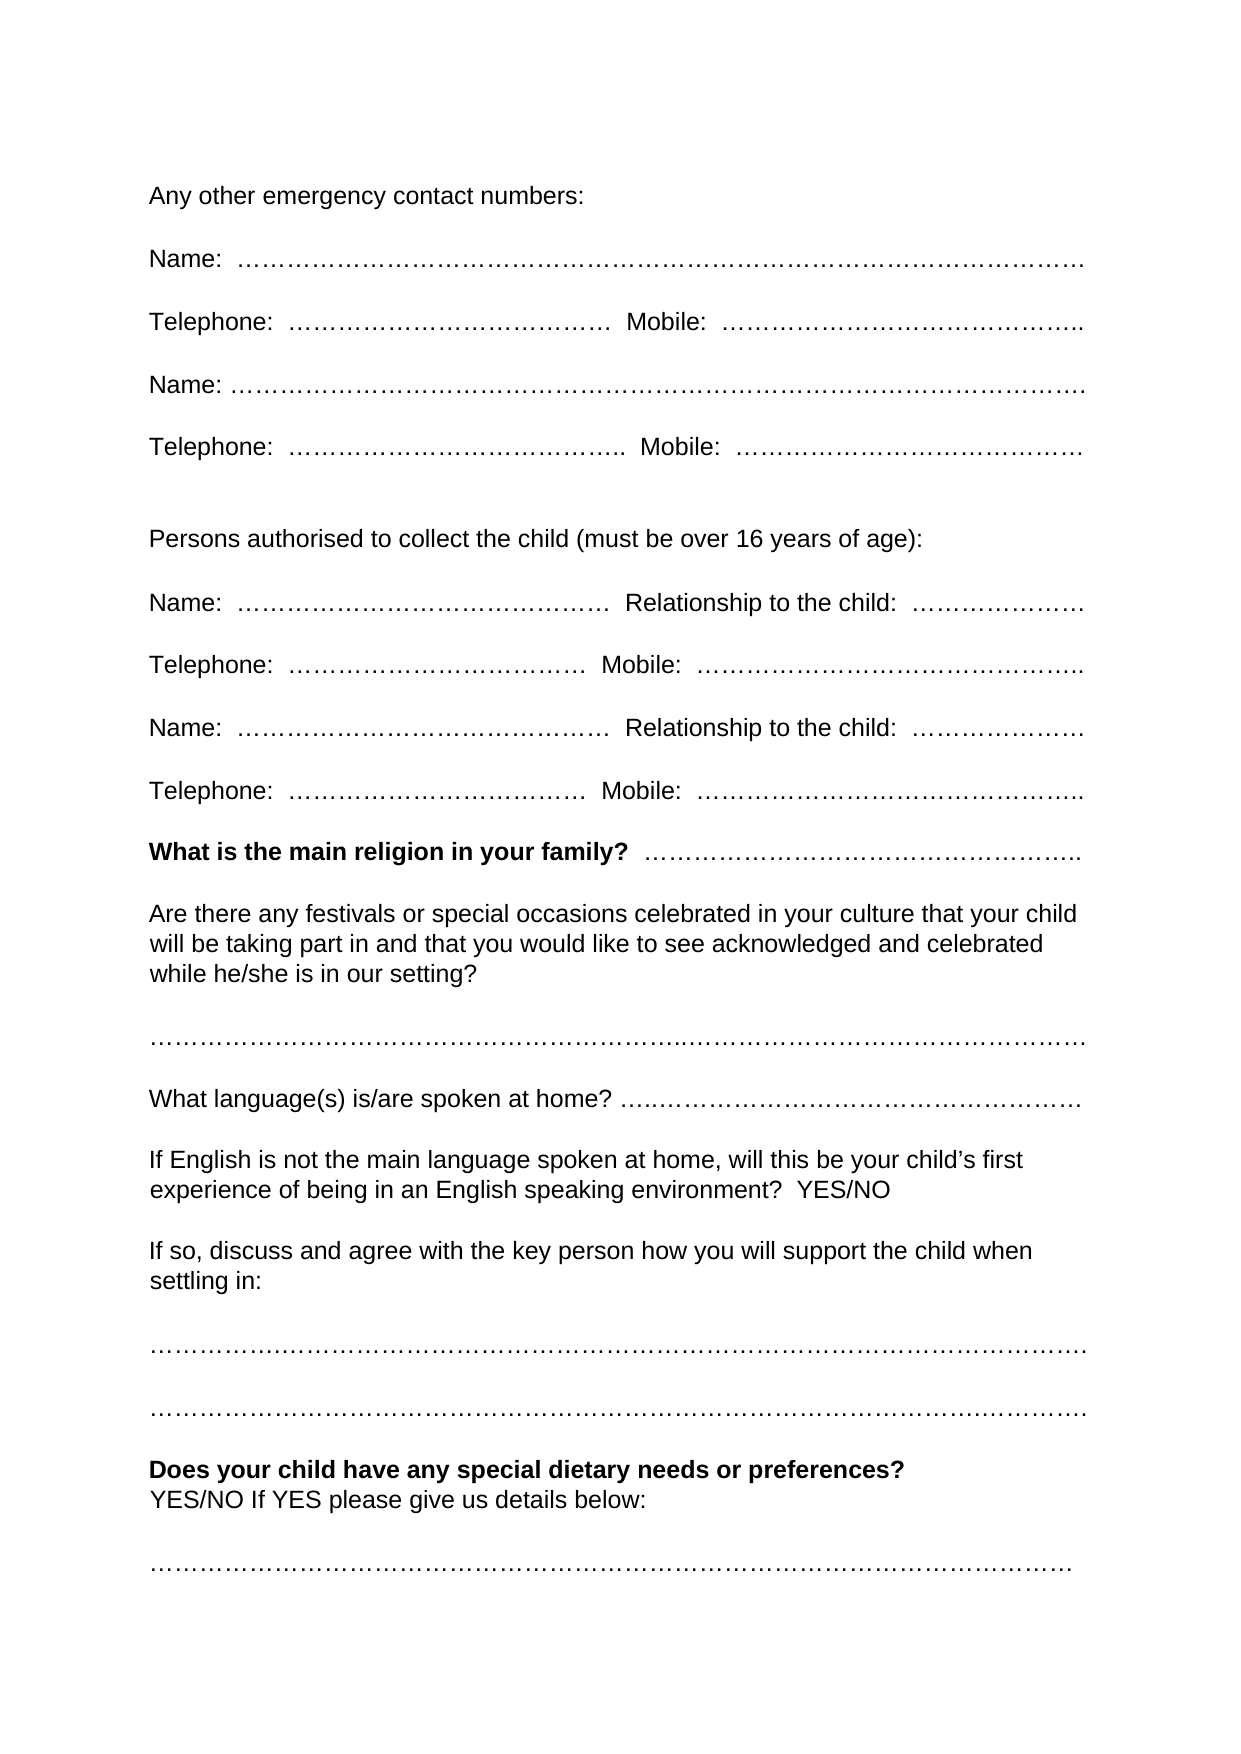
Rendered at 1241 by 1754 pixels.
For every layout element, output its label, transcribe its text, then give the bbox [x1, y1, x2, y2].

text Persons authorised to collect the child (must be over 16 years of age): [148, 524, 1091, 553]
text Are there any festivals or special occasions celebrated in your culture that your child will be taking part in and that you would like to see acknowledged and celebrated while he/she is in our setting? [148, 899, 1091, 987]
text …………….……………………………………………………………………………………. [148, 1330, 1091, 1359]
text If English is not the main language spoken at home, will this be your child’s first experience of being in an English speaking environment? YES/NO [148, 1145, 1091, 1204]
text Does your child have any special dietary needs or preferences? YES/NO If YES please give us details below: [148, 1455, 991, 1513]
text What language(s) is/are spoken at home? …..…………………………………………… [148, 1083, 1091, 1112]
text Telephone: ……………………………… Mobile: ……………………………………….. [148, 650, 1091, 679]
text What is the main religion in your family? …………………………………………….. [148, 837, 1091, 866]
text If so, discuss and agree with the key person how you will support the child when settling in: [148, 1236, 1091, 1295]
text Telephone: ……………………………… Mobile: ……………………………………….. [148, 776, 1091, 805]
text ……………………………………………………………………………………….…………. [148, 1393, 1091, 1422]
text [148, 1548, 1091, 1577]
text Name: ……………………………………… Relationship to the child: ………………… [148, 713, 1091, 742]
text Any other emergency contact numbers: [148, 181, 1091, 210]
text Name: ………………………………………………………………………………………… [148, 244, 1091, 273]
text Telephone: ………………………………….. Mobile: …………………………………… [148, 432, 1091, 461]
text Name: ……………………………………… Relationship to the child: ………………… [148, 587, 1091, 616]
text Name: …………………………………………………………………………………………. [148, 370, 1091, 399]
text Telephone: ………………………………… Mobile: …………………………………….. [148, 307, 1091, 336]
text ………………………………………………………..………………………………………… [148, 1022, 1091, 1051]
